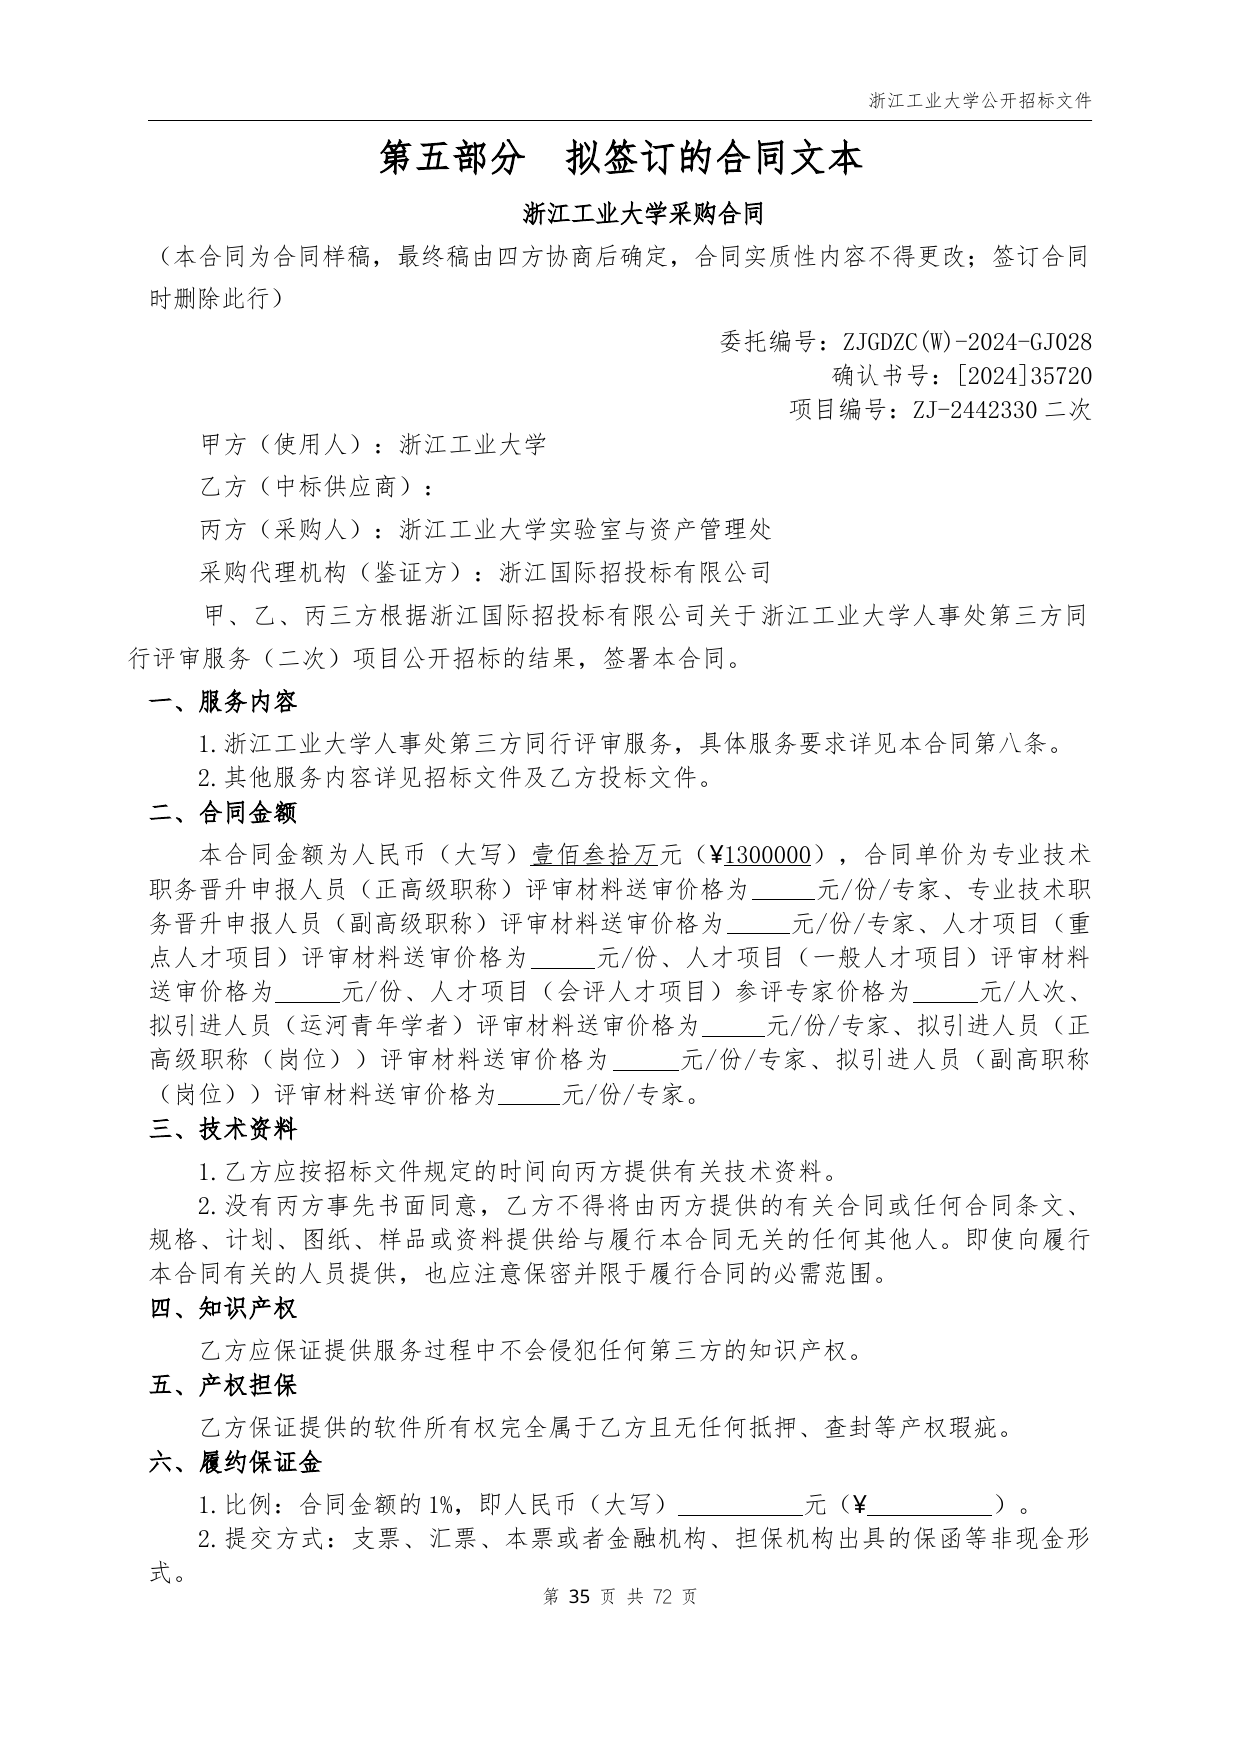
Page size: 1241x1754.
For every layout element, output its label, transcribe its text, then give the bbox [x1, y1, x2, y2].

text 六、履约保证金 [148, 1446, 1092, 1474]
text 二、合同金额 [148, 796, 1092, 824]
text 四、知识产权 [148, 1292, 1092, 1320]
text 确认书号：[2024]35720 [148, 360, 1092, 388]
text 乙方（中标供应商）： [148, 471, 1092, 499]
text 本合同金额为人民币（大写）壹佰叁拾万元（¥1300000），合同单价为专业技术职务晋升申报人员（正高级职称）评审材料送审价格为 元/份/专家、专业技术职务晋升申报人员（副高级职称）评审材料送审价格为 元/份/专家、人才项目（重点人才项目）评审材料送审价格为 元/份、人才项目（一般人才项目）评审材料送审价格为 元/份、人才项目（会评人才项目）参评专家价格为 元/人次、拟引进人员（运河青年学者）评审材料送审价格为 元/份/专家、拟引进人员（正高级职称（岗位））评审材料送审价格为 元/份/专家、拟引进人员（副高职称（岗位））评审材料送审价格为 元/份/专家。 [148, 839, 1092, 1107]
text 项目编号：ZJ-2442330二次 [148, 394, 1092, 422]
text 2.其他服务内容详见招标文件及乙方投标文件。 [148, 762, 1092, 790]
text 2.没有丙方事先书面同意，乙方不得将由丙方提供的有关合同或任何合同条文、规格、计划、图纸、样品或资料提供给与履行本合同无关的任何其他人。即使向履行本合同有关的人员提供，也应注意保密并限于履行合同的必需范围。 [148, 1189, 1092, 1286]
text 2.提交方式：支票、汇票、本票或者金融机构、担保机构出具的保函等非现金形式。 [148, 1523, 1092, 1585]
text 1.乙方应按招标文件规定的时间向丙方提供有关技术资料。 [148, 1155, 1092, 1183]
text 1.比例：合同金额的1%，即人民币（大写） 元（¥ ）。 [148, 1488, 1092, 1517]
text 丙方（采购人）：浙江工业大学实验室与资产管理处 [148, 514, 1092, 542]
text 甲方（使用人）：浙江工业大学 [148, 428, 1092, 457]
text 采购代理机构（鉴证方）：浙江国际招投标有限公司 [148, 556, 1092, 585]
text 第五部分 拟签订的合同文本 [148, 133, 1092, 176]
text 1.浙江工业大学人事处第三方同行评审服务，具体服务要求详见本合同第八条。 [148, 728, 1092, 756]
text 一、服务内容 [148, 685, 1092, 713]
text 浙江工业大学采购合同 [148, 197, 1092, 226]
text 委托编号：ZJGDZC(W)-2024-GJ028 [148, 326, 1092, 354]
text 乙方保证提供的软件所有权完全属于乙方且无任何抵押、查封等产权瑕疵。 [148, 1411, 1092, 1440]
text 甲、乙、丙三方根据浙江国际招投标有限公司关于浙江工业大学人事处第三方同行评审服务（二次）项目公开招标的结果，签署本合同。 [126, 599, 1090, 671]
text 乙方应保证提供服务过程中不会侵犯任何第三方的知识产权。 [148, 1334, 1092, 1363]
text （本合同为合同样稿，最终稿由四方协商后确定，合同实质性内容不得更改；签订合同时删除此行） [148, 240, 1092, 311]
text 五、产权担保 [148, 1369, 1092, 1397]
text 三、技术资料 [148, 1112, 1092, 1141]
